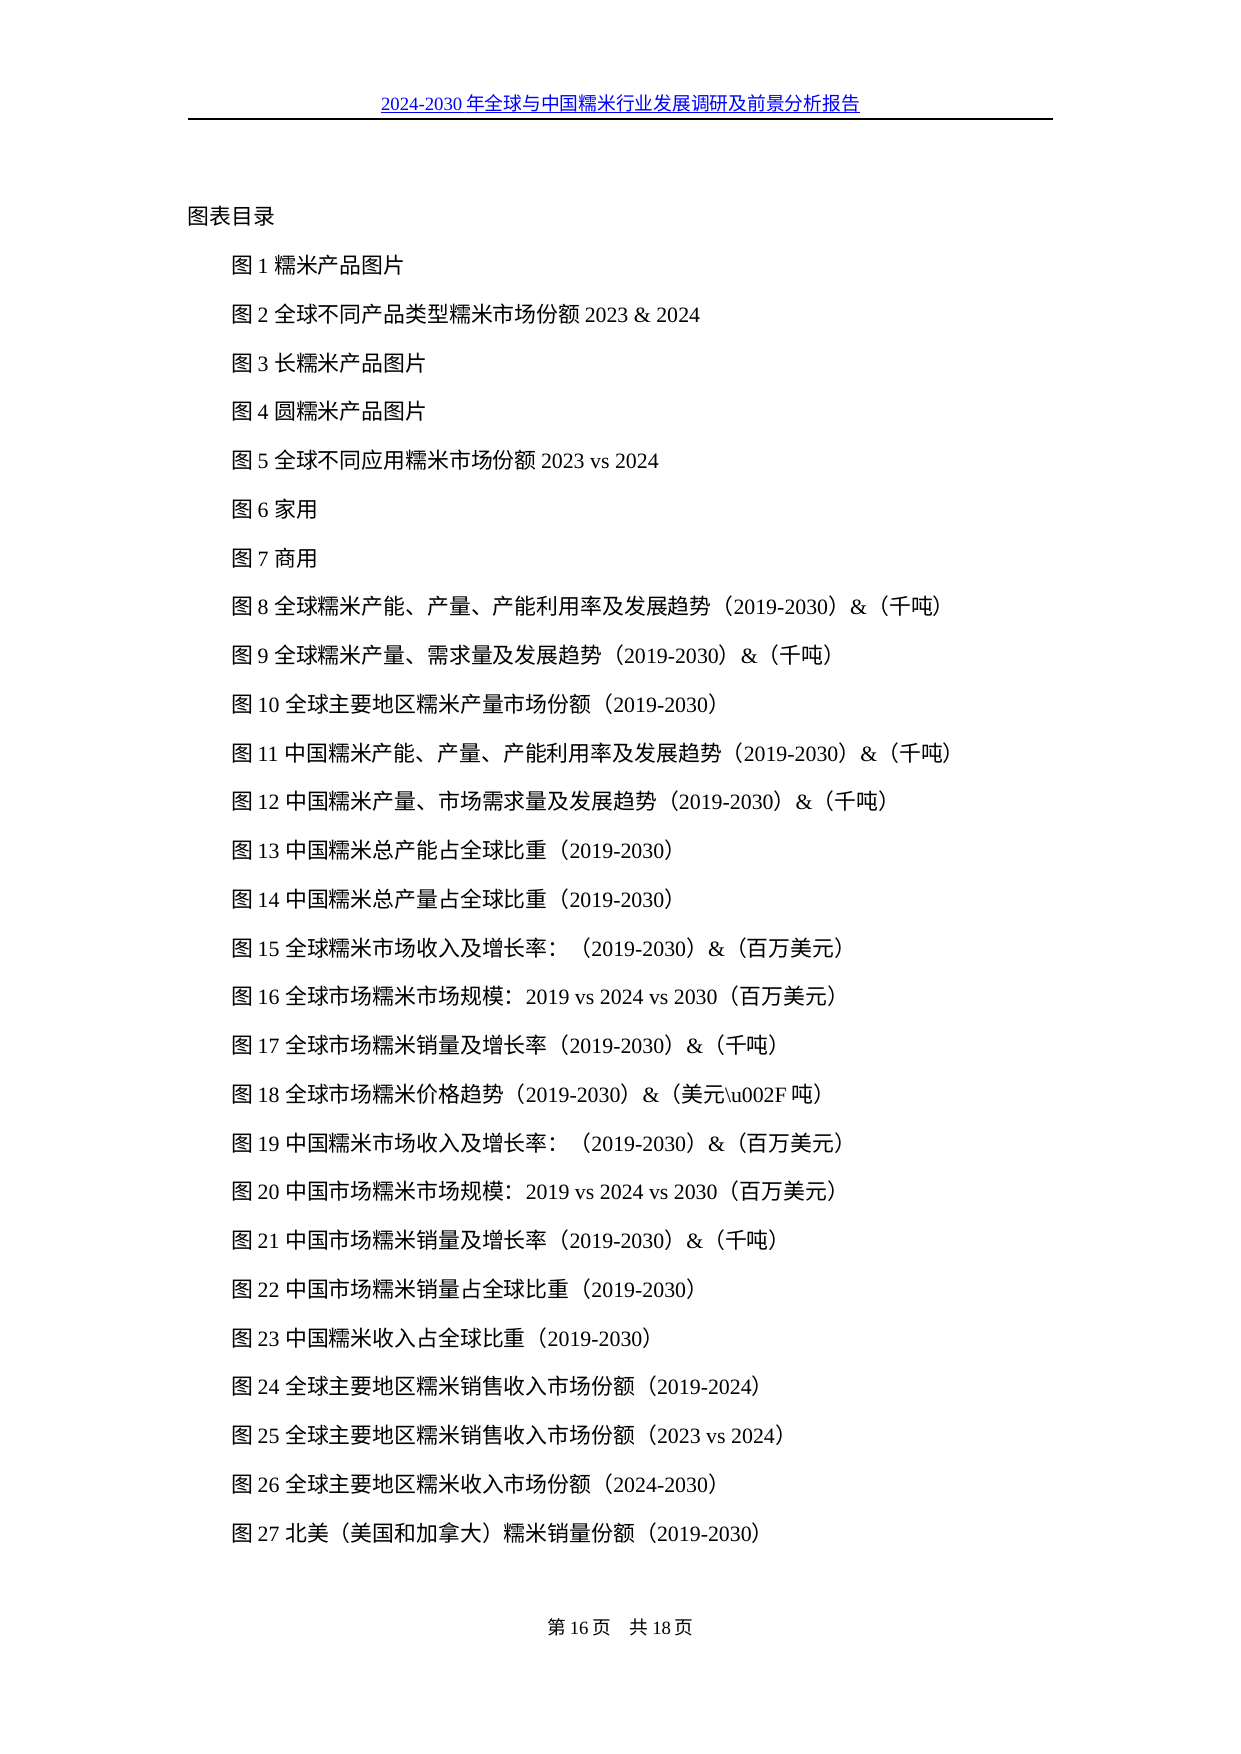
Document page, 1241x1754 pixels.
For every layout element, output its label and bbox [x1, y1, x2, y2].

text [187, 150, 1053, 1548]
